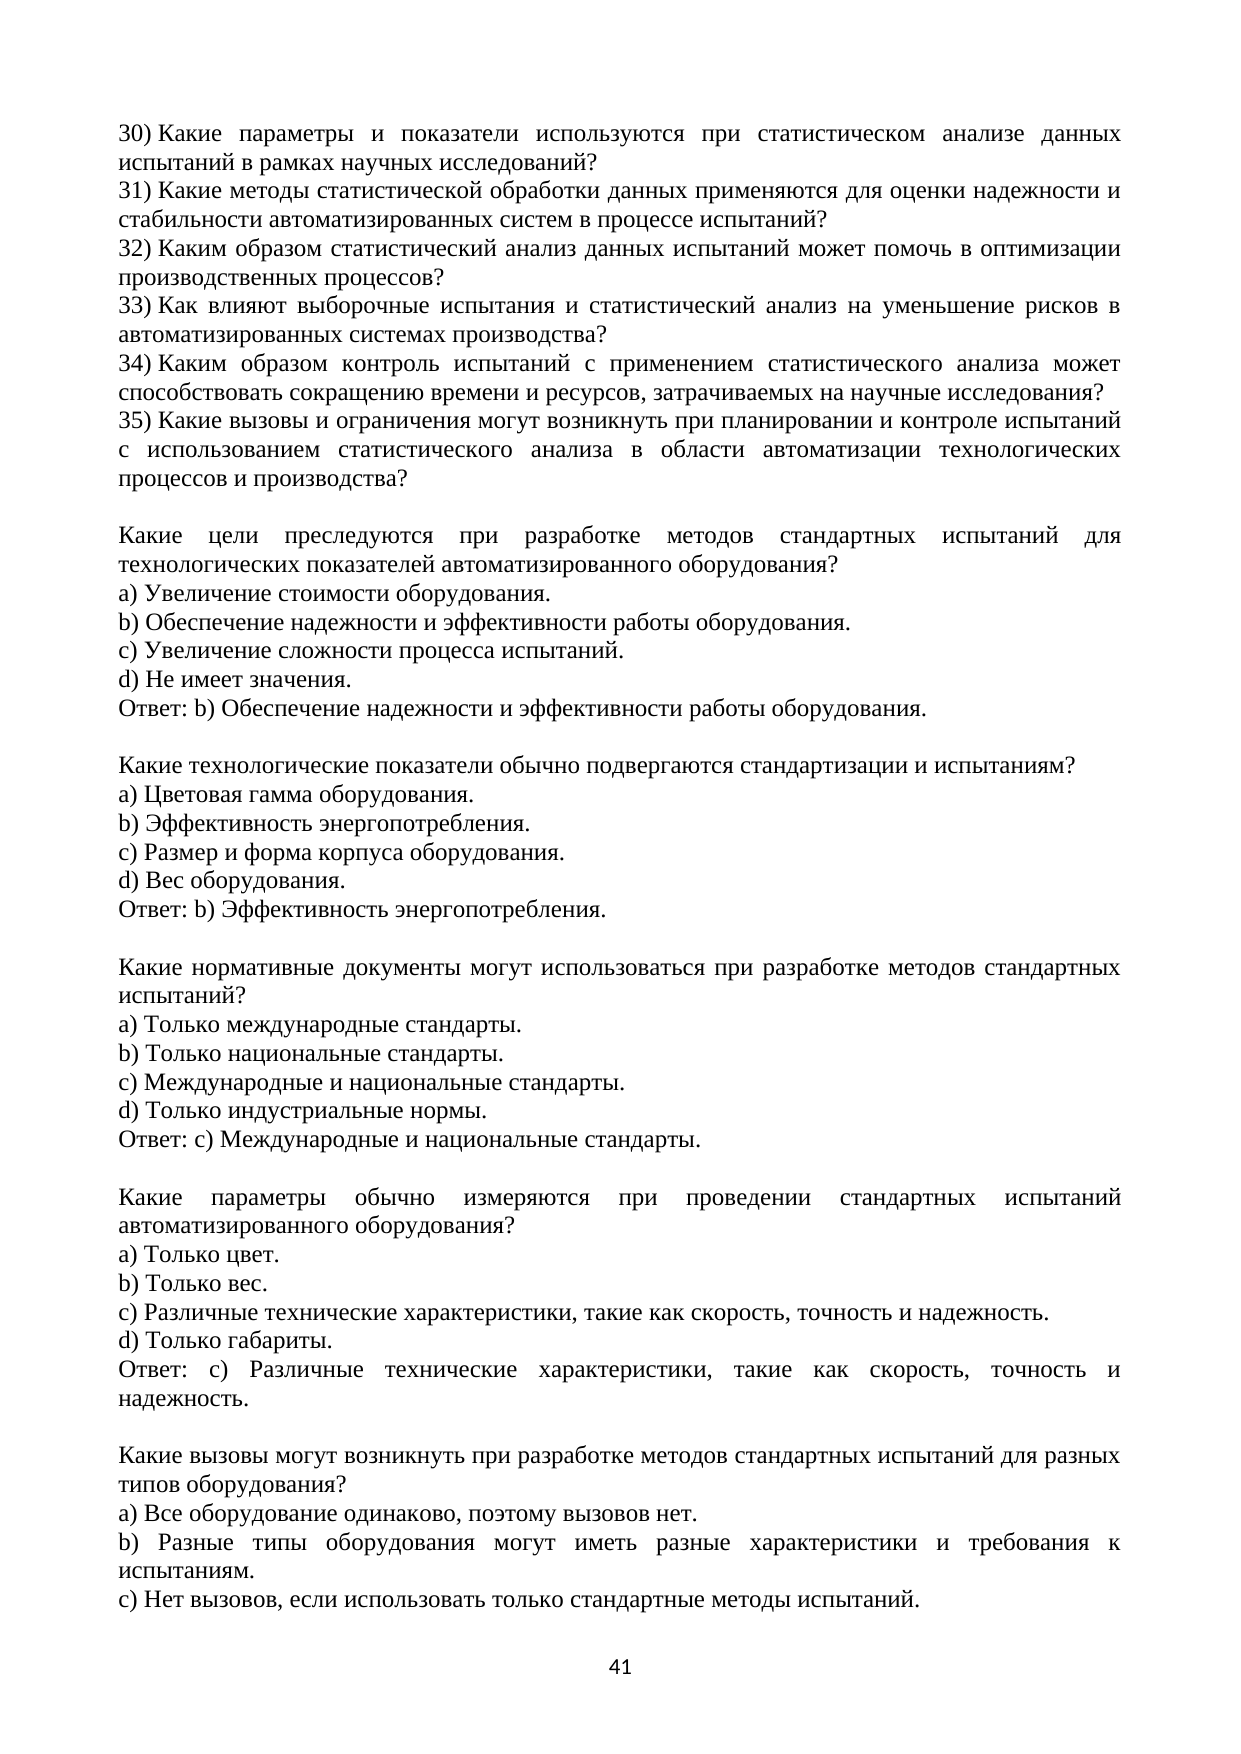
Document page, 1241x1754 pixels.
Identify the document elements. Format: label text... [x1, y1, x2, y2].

text d) Вес оборудования. [118, 866, 1122, 894]
text c) Различные технические характеристики, такие как скорость, точность и надежность. [118, 1297, 1122, 1326]
list Каким образом статистический анализ данных испытаний может помочь в оптимизации производственных процессов? [118, 233, 1122, 291]
text a) Все оборудование одинаково, поэтому вызовов нет. [118, 1498, 1122, 1527]
text c) Увеличение сложности процесса испытаний. [118, 636, 1122, 664]
text Ответ: b) Обеспечение надежности и эффективности работы оборудования. [118, 693, 1122, 722]
text Какие технологические показатели обычно подвергаются стандартизации и испытаниям? [118, 751, 1122, 779]
text c) Размер и форма корпуса оборудования. [118, 837, 1122, 866]
text Какие цели преследуются при разработке методов стандартных испытаний для технологических показателей автоматизированного оборудования? [118, 521, 1122, 578]
text a) Цветовая гамма оборудования. [118, 779, 1122, 808]
text Ответ: b) Эффективность энергопотребления. [118, 894, 1122, 923]
text d) Только индустриальные нормы. [118, 1096, 1122, 1124]
list Какие методы статистической обработки данных применяются для оценки надежности и стабильности автоматизированных систем в процессе испытаний? [118, 176, 1122, 233]
text b) Эффективность энергопотребления. [118, 808, 1122, 837]
text a) Только международные стандарты. [118, 1009, 1122, 1038]
list Каким образом контроль испытаний с применением статистического анализа может способствовать сокращению времени и ресурсов, затрачиваемых на научные исследования? [118, 348, 1122, 406]
text Какие нормативные документы могут использоваться при разработке методов стандартных испытаний? [118, 952, 1122, 1009]
text b) Только вес. [118, 1268, 1122, 1297]
text c) Международные и национальные стандарты. [118, 1067, 1122, 1096]
text Ответ: c) Международные и национальные стандарты. [118, 1124, 1122, 1153]
text Какие вызовы могут возникнуть при разработке методов стандартных испытаний для разных типов оборудования? [118, 1441, 1122, 1498]
text a) Только цвет. [118, 1239, 1122, 1268]
text b) Обеспечение надежности и эффективности работы оборудования. [118, 607, 1122, 636]
text d) Не имеет значения. [118, 664, 1122, 693]
list Какие вызовы и ограничения могут возникнуть при планировании и контроле испытаний с использованием статистического анализа в области автоматизации технологических процессов и производства? [118, 406, 1122, 492]
text Какие параметры обычно измеряются при проведении стандартных испытаний автоматизированного оборудования? [118, 1182, 1122, 1239]
text d) Только габариты. [118, 1326, 1122, 1354]
text b) Разные типы оборудования могут иметь разные характеристики и требования к испытаниям. [118, 1527, 1122, 1584]
list Какие параметры и показатели используются при статистическом анализе данных испытаний в рамках научных исследований? [118, 118, 1122, 176]
text c) Нет вызовов, если использовать только стандартные методы испытаний. [118, 1584, 1122, 1613]
text Ответ: c) Различные технические характеристики, такие как скорость, точность и надежность. [118, 1354, 1122, 1412]
text a) Увеличение стоимости оборудования. [118, 578, 1122, 607]
text b) Только национальные стандарты. [118, 1038, 1122, 1067]
list Как влияют выборочные испытания и статистический анализ на уменьшение рисков в автоматизированных системах производства? [118, 291, 1122, 348]
